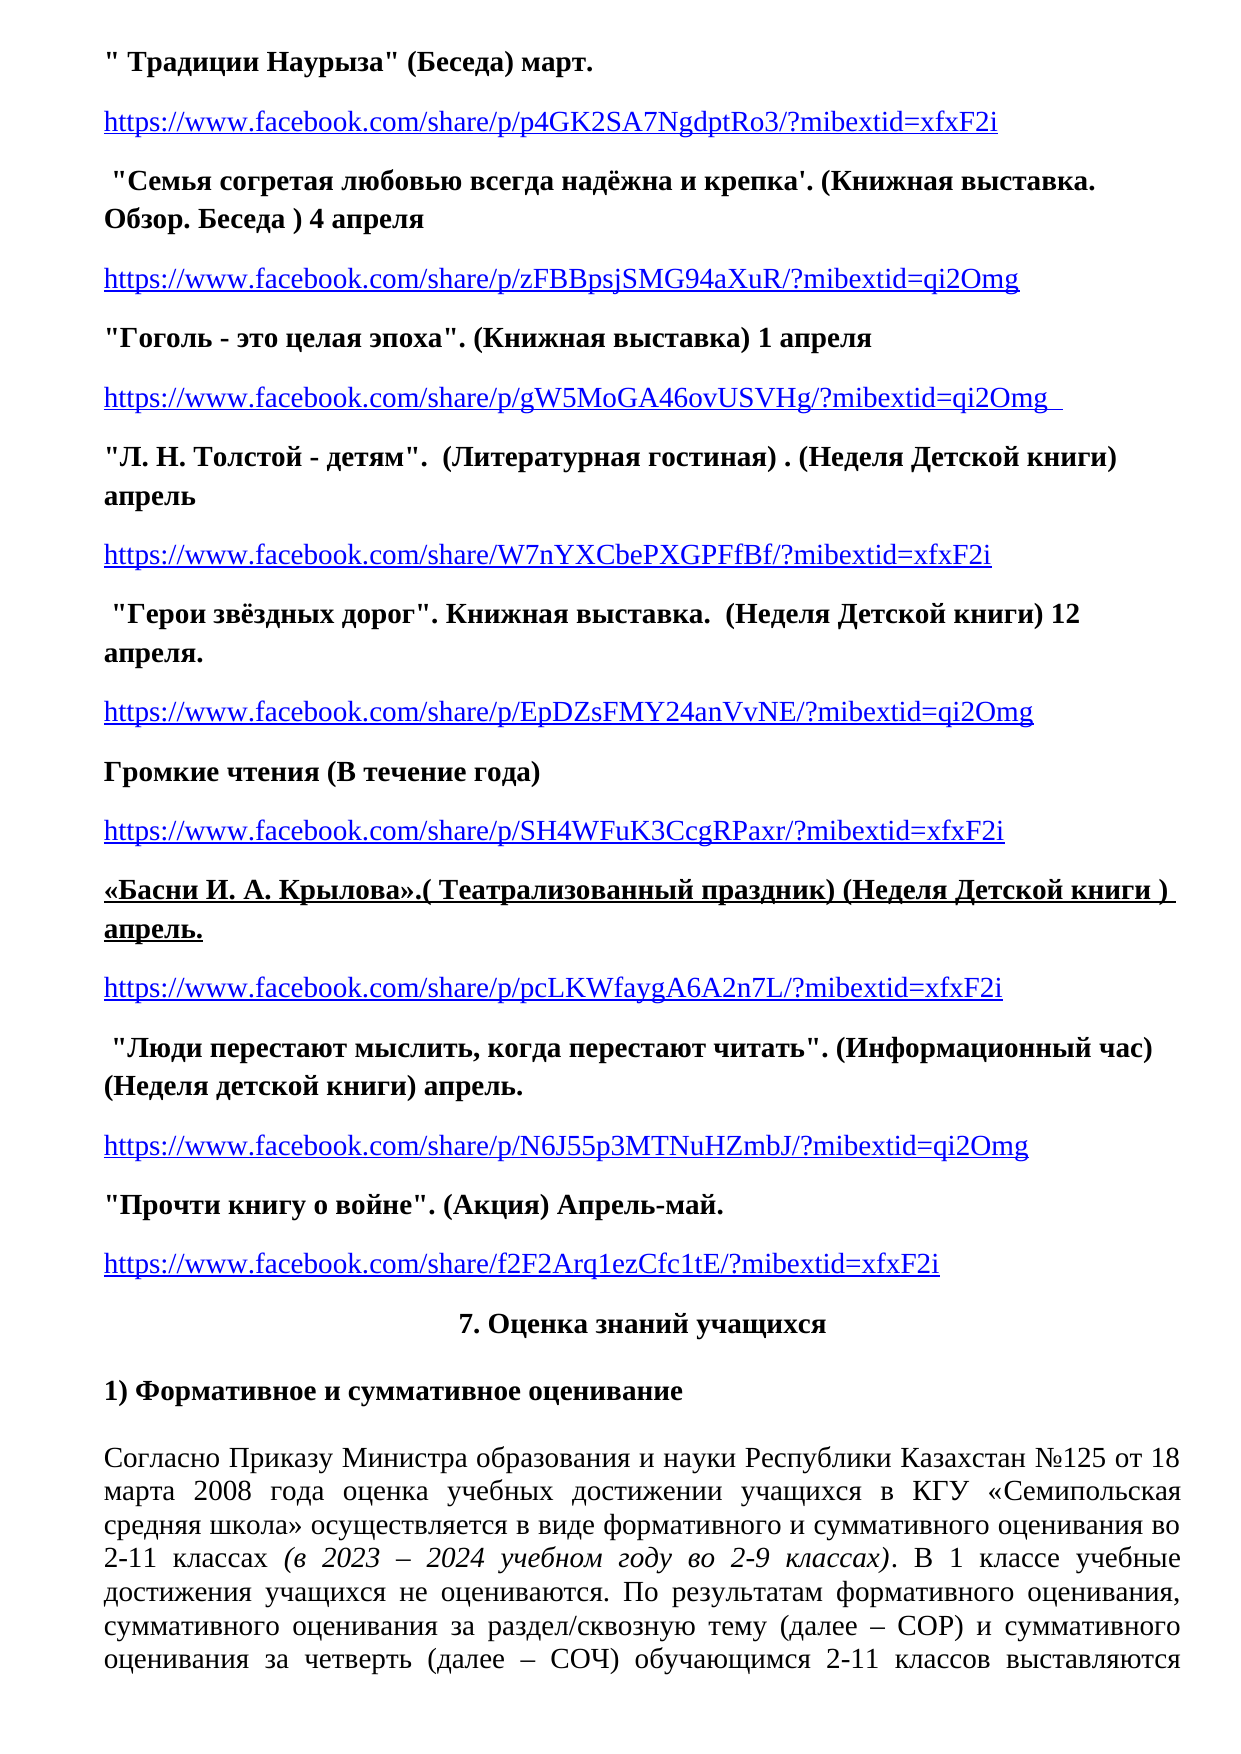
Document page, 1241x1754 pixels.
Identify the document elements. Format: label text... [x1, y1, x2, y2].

text https://www.facebook.com/share/p/p4GK2SA7NgdptRo3/?mibextid=xfxF2i [103, 104, 1181, 137]
text "Семья согретая любовью всегда надёжна и крепка'. (Книжная выставка. Обзор. Беседа ) 4 апреля [103, 163, 1181, 235]
text "Люди перестают мыслить, когда перестают читать". (Информационный час) (Неделя детской книги) апрель. [103, 1030, 1181, 1102]
text https://www.facebook.com/share/p/gW5MoGA46ovUSVHg/?mibextid=qi2Omg [103, 380, 1181, 413]
text "Герои звёздных дорог". Книжная выставка. (Неделя Детской книги) 12 апреля. [103, 596, 1181, 668]
text Громкие чтения (В течение года) [103, 754, 1181, 787]
text https://www.facebook.com/share/W7nYXCbePXGPFfBf/?mibextid=xfxF2i [103, 537, 1181, 571]
text https://www.facebook.com/share/p/N6J55p3MTNuHZmbJ/?mibextid=qi2Omg [103, 1128, 1181, 1161]
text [103, 1440, 1181, 1675]
text "Л. Н. Толстой - детям". (Литературная гостиная) . (Неделя Детской книги) апрель [103, 439, 1181, 511]
text "Прочти книгу о войне". (Акция) Апрель-май. [103, 1187, 1181, 1221]
text https://www.facebook.com/share/p/zFBBpsjSMG94aXuR/?mibextid=qi2Omg [103, 261, 1181, 294]
text https://www.facebook.com/share/p/EpDZsFMY24anVvNE/?mibextid=qi2Omg [103, 694, 1181, 728]
text «Басни И. А. Крылова».( Театрализованный праздник) (Неделя Детской книги ) апрель. [103, 872, 1181, 944]
text 1) Формативное и суммативное оценивание [103, 1373, 1181, 1406]
text https://www.facebook.com/share/f2F2Arq1ezCfc1tE/?mibextid=xfxF2i [103, 1246, 1181, 1280]
text 7. Оценка знаний учащихся [103, 1306, 1181, 1339]
text " Традиции Наурыза" (Беседа) март. [103, 44, 1181, 78]
text "Гоголь - это целая эпоха". (Книжная выставка) 1 апреля [103, 320, 1181, 354]
text https://www.facebook.com/share/p/pcLKWfaygA6A2n7L/?mibextid=xfxF2i [103, 970, 1181, 1004]
text https://www.facebook.com/share/p/SH4WFuK3CcgRPaxr/?mibextid=xfxF2i [103, 813, 1181, 847]
